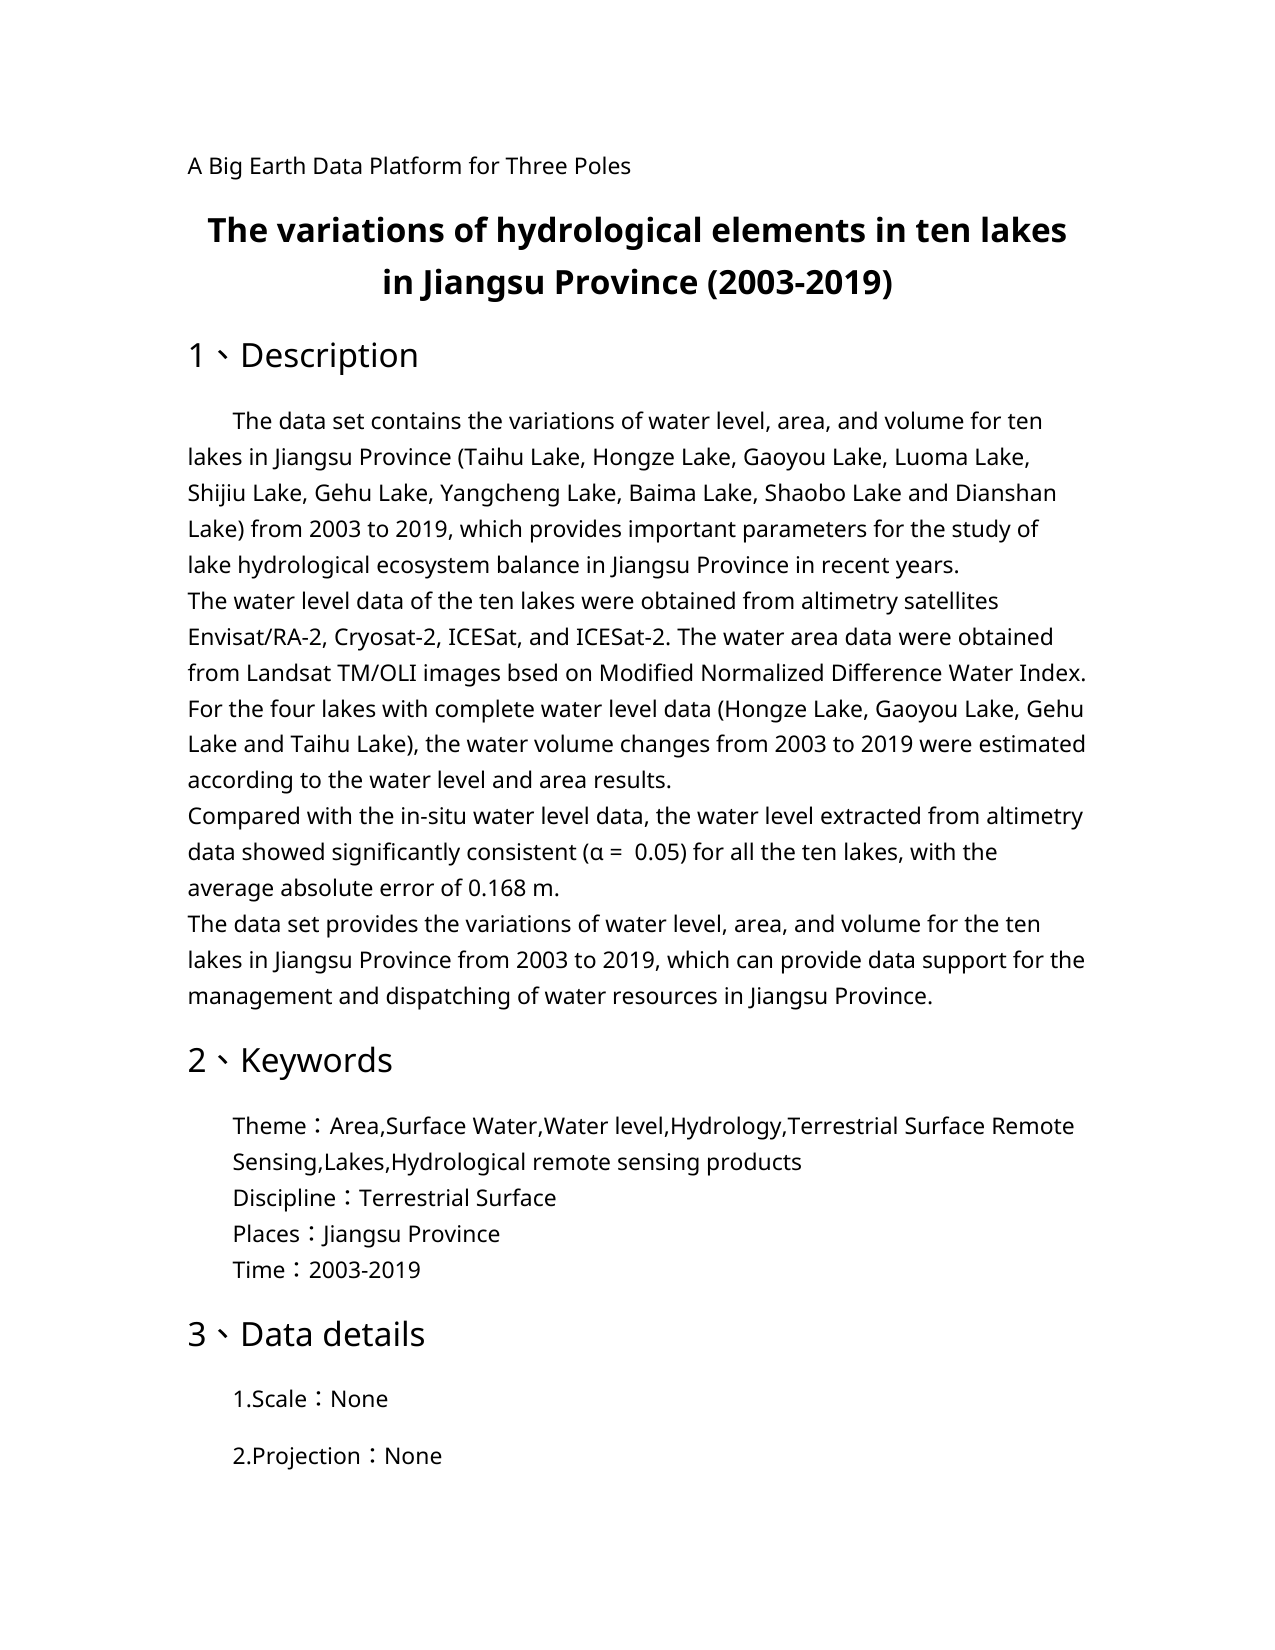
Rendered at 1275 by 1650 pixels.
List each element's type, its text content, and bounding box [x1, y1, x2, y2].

text The variations of hydrological elements in ten lakes in Jiangsu Province (2003-2019) [187, 207, 1087, 304]
text 2.Projection：None [232, 1440, 1087, 1471]
text 1、Description [187, 332, 1087, 377]
text 1.Scale：None [232, 1383, 1087, 1414]
text 2、Keywords [187, 1037, 1087, 1082]
text 3、Data details [187, 1310, 1087, 1356]
text Theme：Area,Surface Water,Water level,Hydrology,Terrestrial Surface Remote Sensing,Lakes,Hydrological remote sensing products Discipline：Terrestrial Surface Places：Jiangsu Province Time：2003-2019 [232, 1110, 1087, 1285]
text The data set contains the variations of water level, area, and volume for ten lakes in Jiangsu Province (Taihu Lake, Hongze Lake, Gaoyou Lake, Luoma Lake, Shijiu Lake, Gehu Lake, Yangcheng Lake, Baima Lake, Shaobo Lake and Dianshan Lake) from 2003 to 2019, which provides important parameters for the study of lake hydrological ecosystem balance in Jiangsu Province in recent years. The water level data of the ten lakes were obtained from altimetry satellites Envisat/RA-2, Cryosat-2, ICESat, and ICESat-2. The water area data were obtained from Landsat TM/OLI images bsed on Modified Normalized Difference Water Index. For the four lakes with complete water level data (Hongze Lake, Gaoyou Lake, Gehu Lake and Taihu Lake), the water volume changes from 2003 to 2019 were estimated according to the water level and area results. Compared with the in-situ water level data, the water level extracted from altimetry data showed significantly consistent (α = 0.05) for all the ten lakes, with the average absolute error of 0.168 m. The data set provides the variations of water level, area, and volume for the ten lakes in Jiangsu Province from 2003 to 2019, which can provide data support for the management and dispatching of water resources in Jiangsu Province. [187, 405, 1087, 1011]
text A Big Earth Data Platform for Three Poles [187, 150, 1087, 181]
